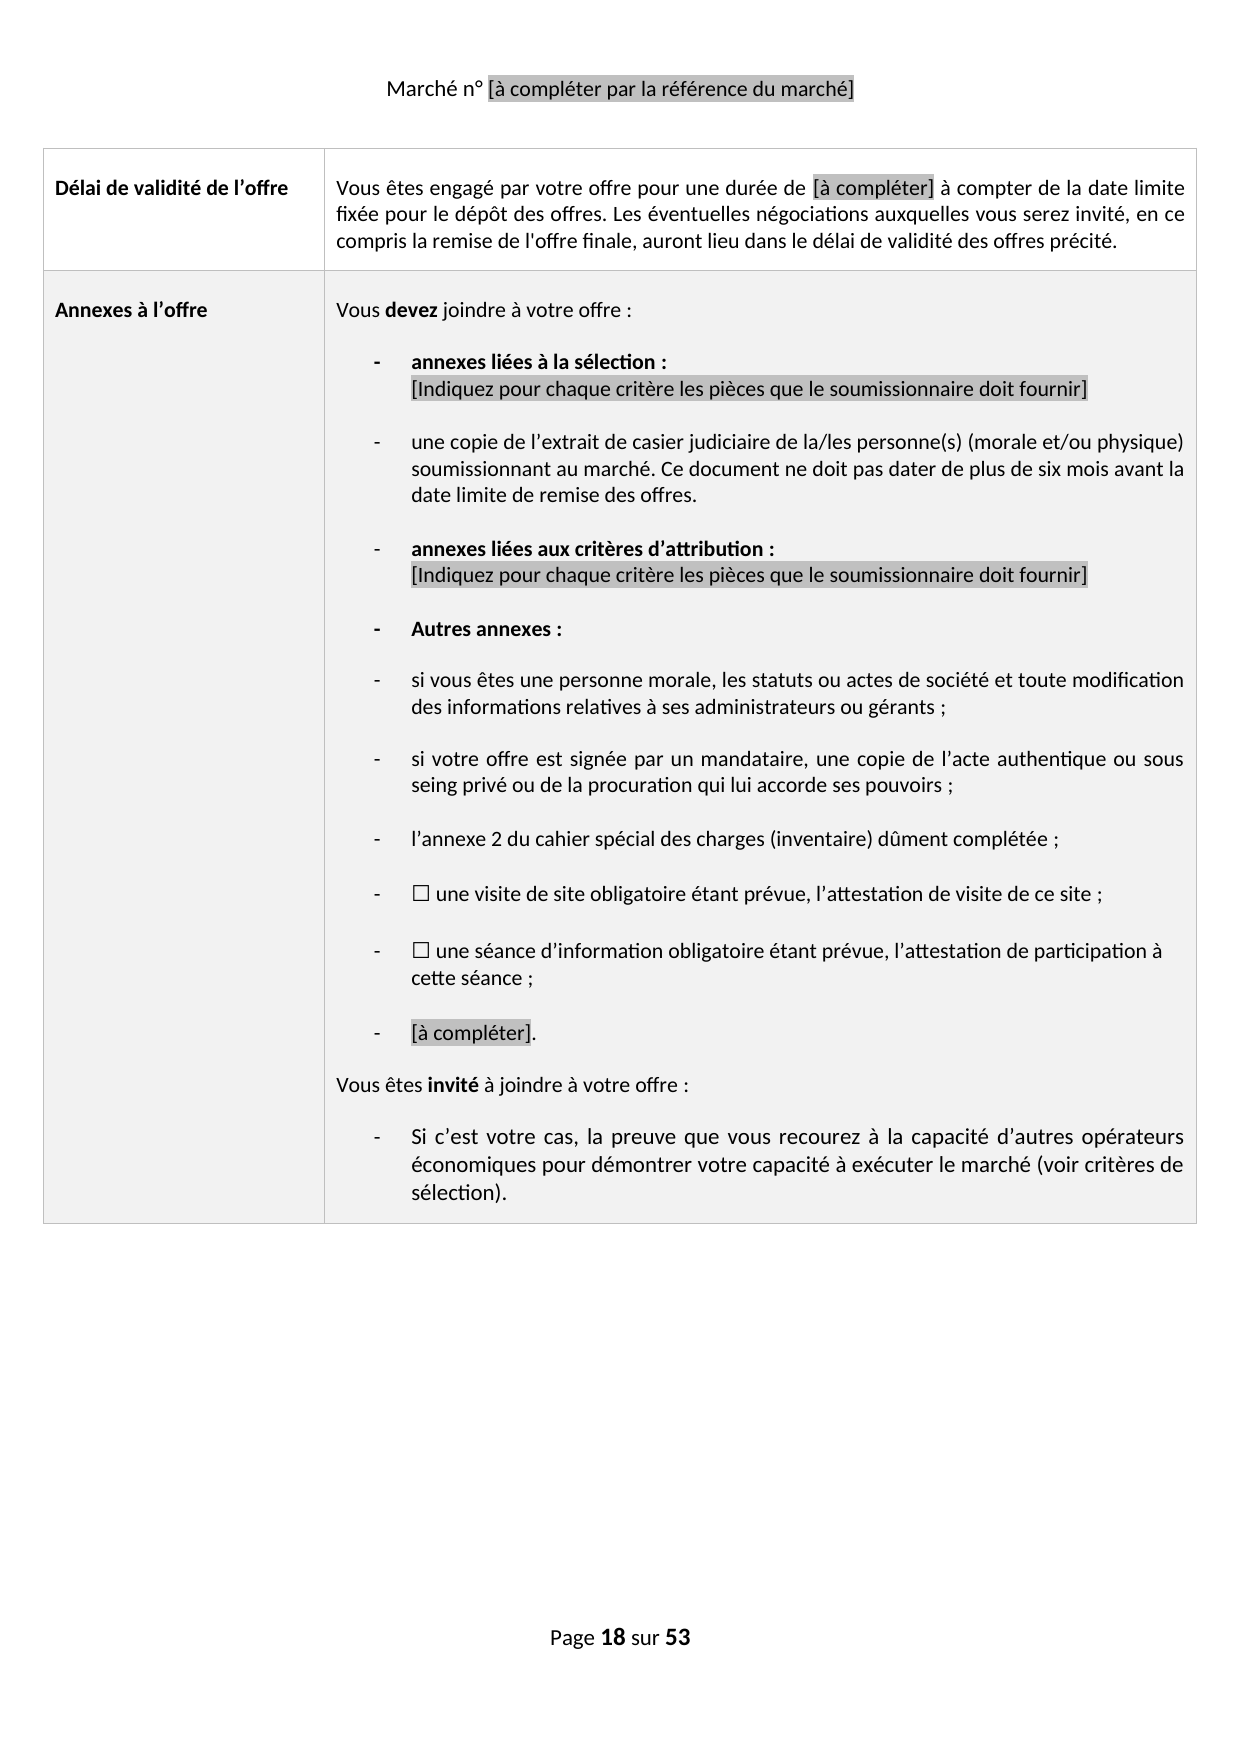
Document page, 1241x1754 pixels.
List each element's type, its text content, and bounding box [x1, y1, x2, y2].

table_cell Délai de validité de l’offre [44, 149, 324, 270]
table_cell Annexes à l’offre [44, 271, 324, 1223]
table_cell Vous êtes engagé par votre offre pour une durée de à compter de la date limite fixée pour le dépôt des offres. Les éventuelles négociations auxquelles vous serez invité, en ce compris la remise de l'offre finale, auront lieu dans le délai de validité des offres précité. [325, 149, 1196, 270]
table_cell Vous devez joindre à votre offre : annexes liées à la sélection : une copie de l’extrait de casier judiciaire de la/les personne(s) (morale et/ou physique) soumissionnant au marché. Ce document ne doit pas dater de plus de six mois avant la date limite de remise des offres. annexes liées aux critères d’attribution : Autres annexes : si vous êtes une personne morale, les statuts ou actes de société et toute modification des informations relatives à ses administrateurs ou gérants ; si votre offre est signée par un mandataire, une copie de l’acte authentique ou sous seing privé ou de la procuration qui lui accorde ses pouvoirs ; l’annexe 2 du cahier spécial des charges (inventaire) dûment complétée ; une visite de site obligatoire étant prévue, l’attestation de visite de ce site ; une séance d’information obligatoire étant prévue, l’attestation de participation à cette séance ; . Vous êtes invité à joindre à votre offre : Si c’est votre cas, la preuve que vous recourez à la capacité d’autres opérateurs économiques pour démontrer votre capacité à exécuter le marché (voir critères de sélection). [325, 271, 1196, 1223]
